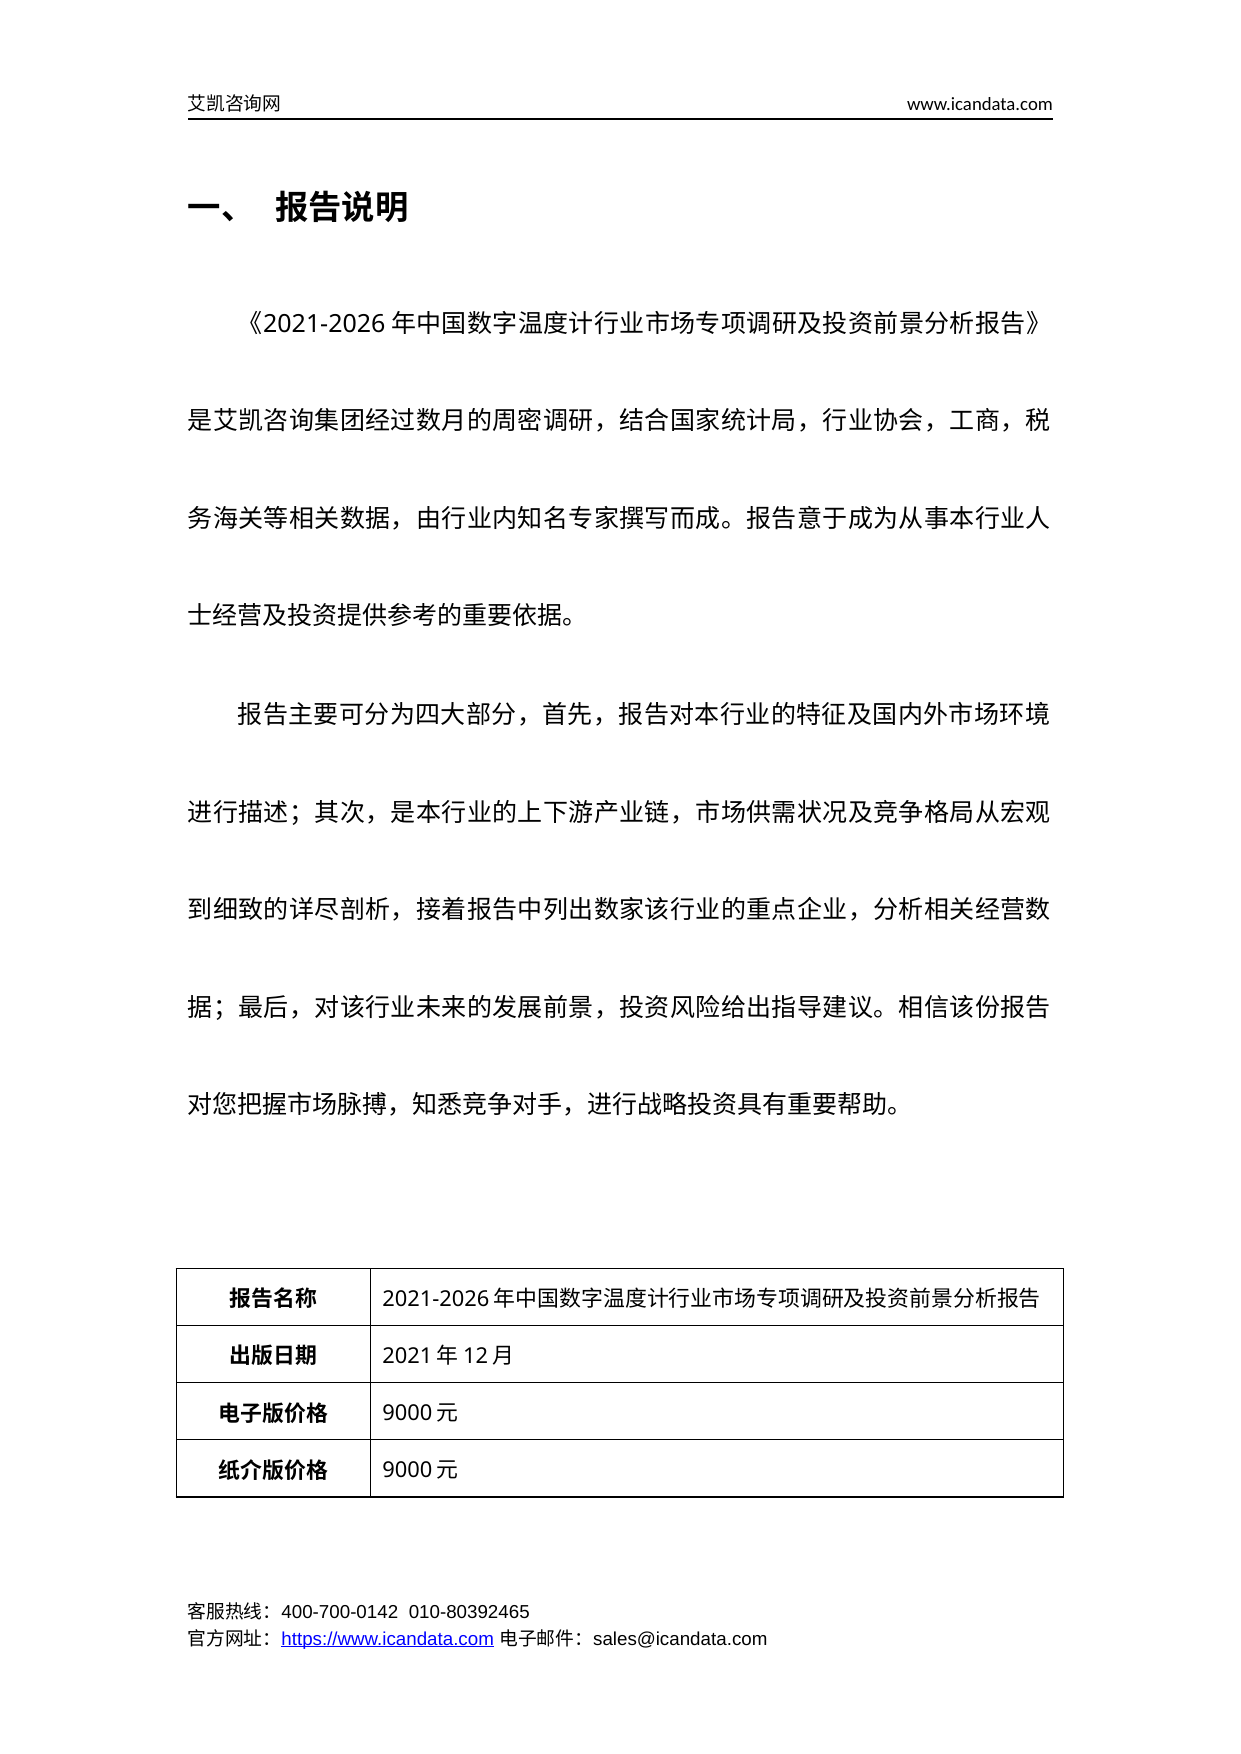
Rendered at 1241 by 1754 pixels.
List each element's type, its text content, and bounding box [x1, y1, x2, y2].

table_cell 纸介版价格 [177, 1440, 370, 1496]
table_header 报告名称 [177, 1269, 370, 1325]
subtitle 报告说明 [187, 172, 1053, 237]
table_cell 9000元 [371, 1440, 1063, 1496]
table_header 2021-2026年中国数字温度计行业市场专项调研及投资前景分析报告 [371, 1269, 1063, 1325]
table_cell 9000元 [371, 1383, 1063, 1439]
text 报告主要可分为四大部分，首先，报告对本行业的特征及国内外市场环境进行描述；其次，是本行业的上下游产业链，市场供需状况及竞争格局从宏观到细致的详尽剖析，接着报告中列出数家该行业的重点企业，分析相关经营数据；最后，对该行业未来的发展前景，投资风险给出指导建议。相信该份报告对您把握市场脉搏，知悉竞争对手，进行战略投资具有重要帮助。 [187, 681, 1053, 1136]
table_cell 电子版价格 [177, 1383, 370, 1439]
table_cell 出版日期 [177, 1326, 370, 1382]
text 《2021-2026年中国数字温度计行业市场专项调研及投资前景分析报告》是艾凯咨询集团经过数月的周密调研，结合国家统计局，行业协会，工商，税务海关等相关数据，由行业内知名专家撰写而成。报告意于成为从事本行业人士经营及投资提供参考的重要依据。 [187, 289, 1053, 646]
table_cell 2021年12月 [371, 1326, 1063, 1382]
